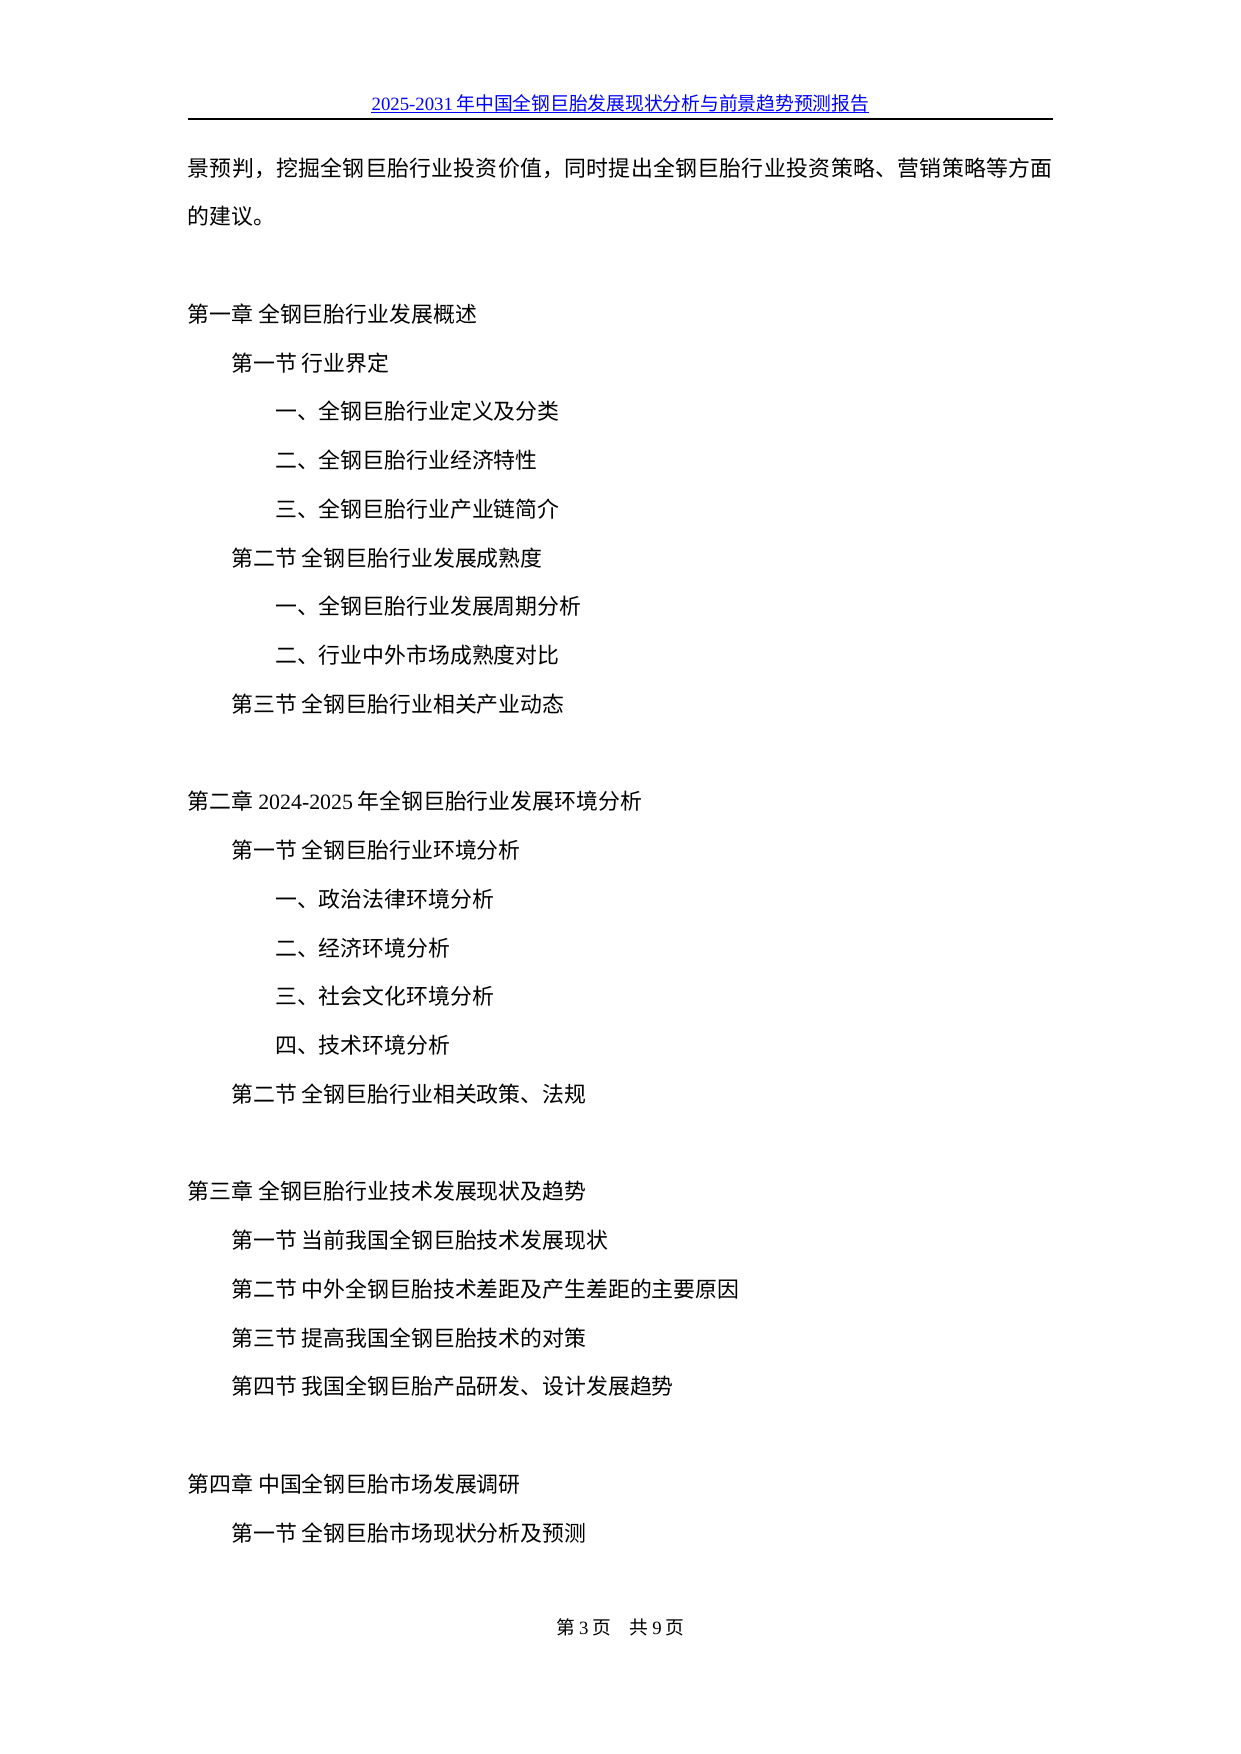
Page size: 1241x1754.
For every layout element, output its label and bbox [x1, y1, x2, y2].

text [187, 150, 1053, 1548]
